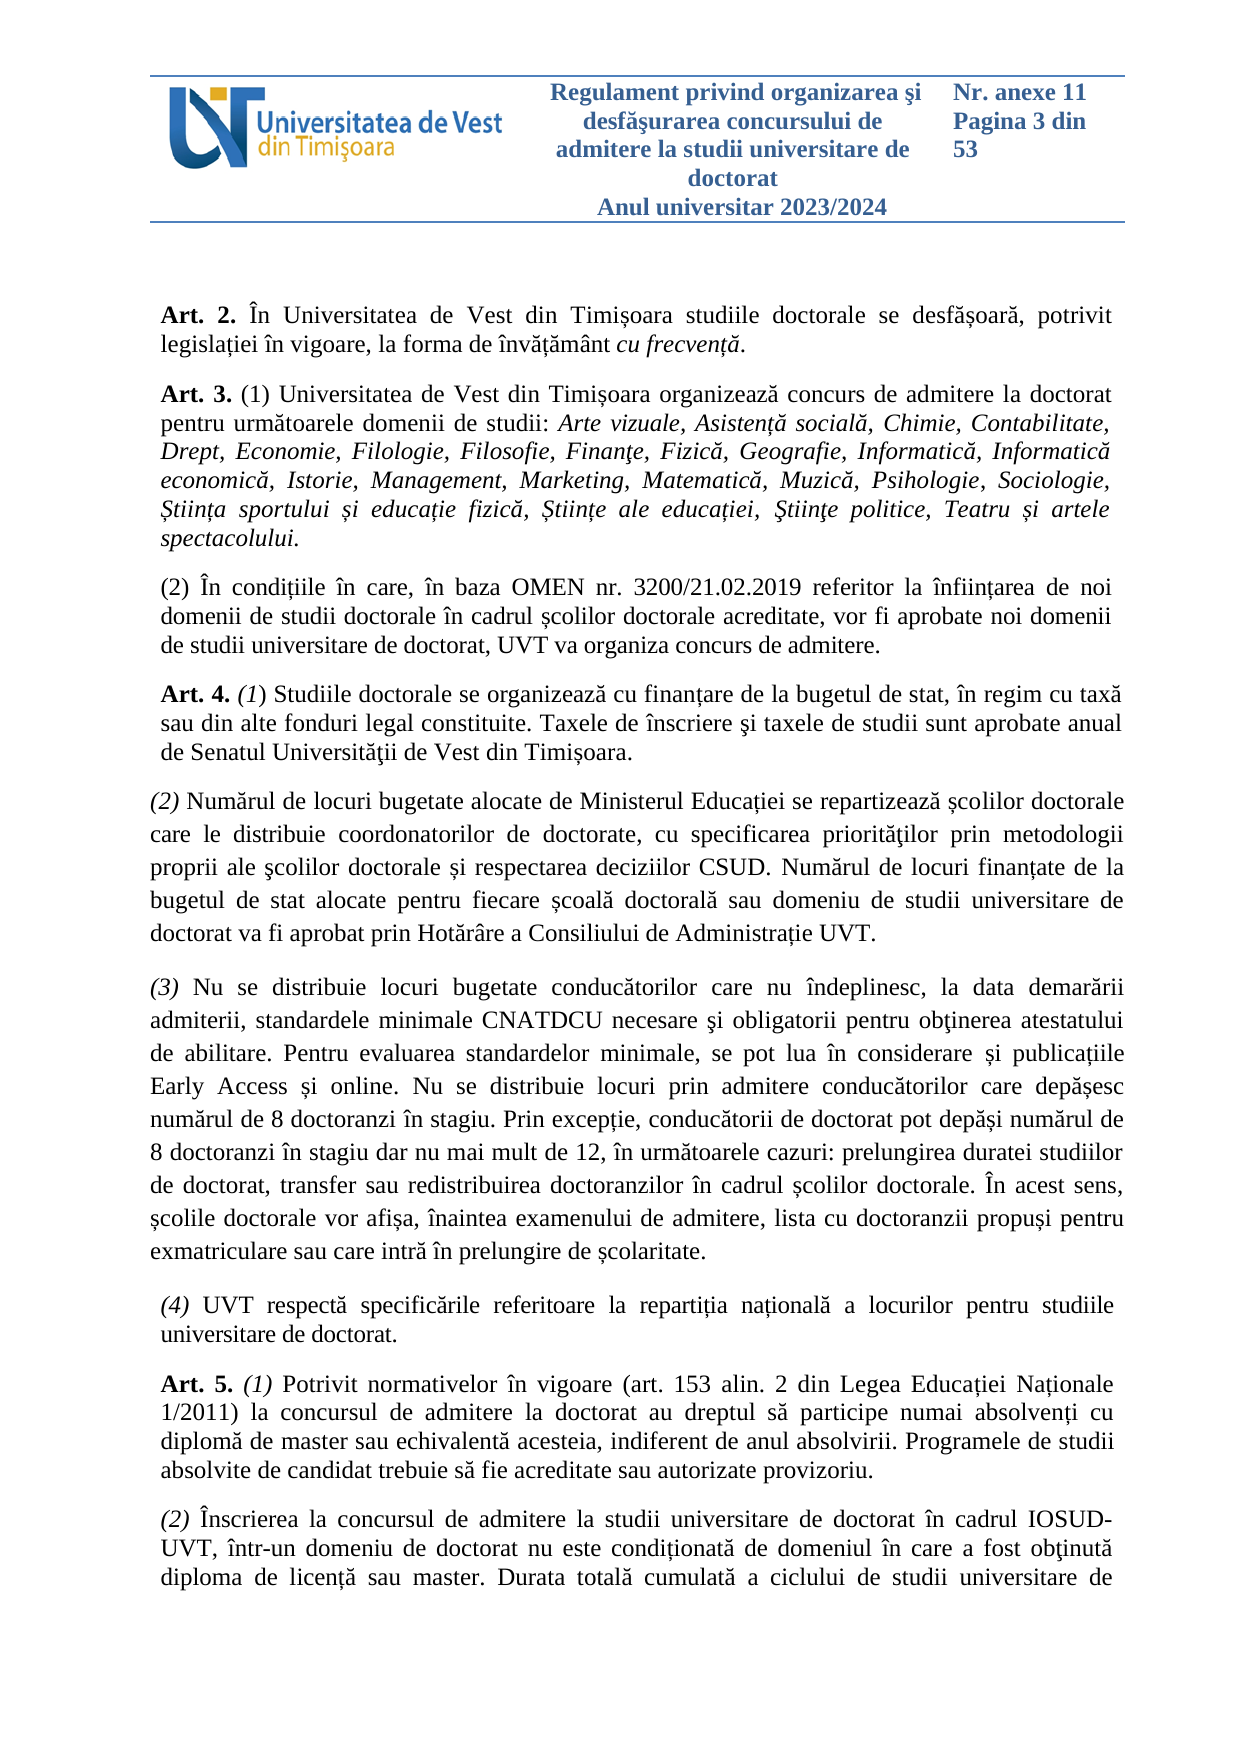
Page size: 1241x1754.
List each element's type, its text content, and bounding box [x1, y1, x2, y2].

text Art. 4. (1) Studiile doctorale se organizează cu finanțare de la bugetul de stat, în regim cu taxă sau din alte fonduri legal constituite. Taxele de înscriere şi taxele de studii sunt aprobate anual de Senatul Universităţii de Vest din Timișoara. [160, 679, 1122, 766]
text (4) UVT respectă specificările referitoare la repartiția națională a locurilor pentru studiile universitare de doctorat. [160, 1290, 1114, 1348]
text (2) În condițiile în care, în baza OMEN nr. 3200/21.02.2019 referitor la înființarea de noi domenii de studii doctorale în cadrul școlilor doctorale acreditate, vor fi aprobate noi domenii de studii universitare de doctorat, UVT va organiza concurs de admitere. [160, 572, 1112, 658]
text Art. 5. (1) Potrivit normativelor în vigoare (art. 153 alin. 2 din Legea Educației Naționale 1/2011) la concursul de admitere la doctorat au dreptul să participe numai absolvenți cu diplomă de master sau echivalentă acesteia, indiferent de anul absolvirii. Programele de studii absolvite de candidat trebuie să fie acreditate sau autorizate provizoriu. [160, 1369, 1114, 1484]
picture [161, 77, 510, 179]
text Art. 2. În Universitatea de Vest din Timișoara studiile doctorale se desfășoară, potrivit legislației în vigoare, la forma de învățământ cu frecvență. [160, 301, 1112, 358]
text (3) Nu se distribuie locuri bugetate conducătorilor care nu îndeplinesc, la data demarării admiterii, standardele minimale CNATDCU necesare şi obligatorii pentru obţinerea atestatului de abilitare. Pentru evaluarea standardelor minimale, se pot lua în considerare și publicațiile Early Access și online. Nu se distribuie locuri prin admitere conducătorilor care depășesc numărul de 8 doctoranzi în stagiu. Prin excepție, conducătorii de doctorat pot depăși numărul de 8 doctoranzi în stagiu dar nu mai mult de 12, în următoarele cazuri: prelungirea duratei studiilor de doctorat, transfer sau redistribuirea doctoranzilor în cadrul școlilor doctorale. În acest sens, școlile doctorale vor afișa, înaintea examenului de admitere, lista cu doctoranzii propuși pentru exmatriculare sau care intră în prelungire de școlaritate. [150, 972, 1125, 1265]
text Art. 3. (1) Universitatea de Vest din Timișoara organizează concurs de admitere la doctorat pentru următoarele domenii de studii: Arte vizuale, Asistență socială, Chimie, Contabilitate, Drept, Economie, Filologie, Filosofie, Finanţe, Fizică, Geografie, Informatică, Informatică economică, Istorie, Management, Marketing, Matematică, Muzică, Psihologie, Sociologie, Știința sportului și educație fizică, Științe ale educației, Ştiinţe politice, Teatru și artele spectacolului. [160, 379, 1112, 551]
text (2) Numărul de locuri bugetate alocate de Ministerul Educației se repartizează școlilor doctorale care le distribuie coordonatorilor de doctorate, cu specificarea priorităţilor prin metodologii proprii ale şcolilor doctorale și respectarea deciziilor CSUD. Numărul de locuri finanțate de la bugetul de stat alocate pentru fiecare școală doctorală sau domeniu de studii universitare de doctorat va fi aprobat prin Hotărâre a Consiliului de Administrație UVT. [150, 786, 1125, 947]
